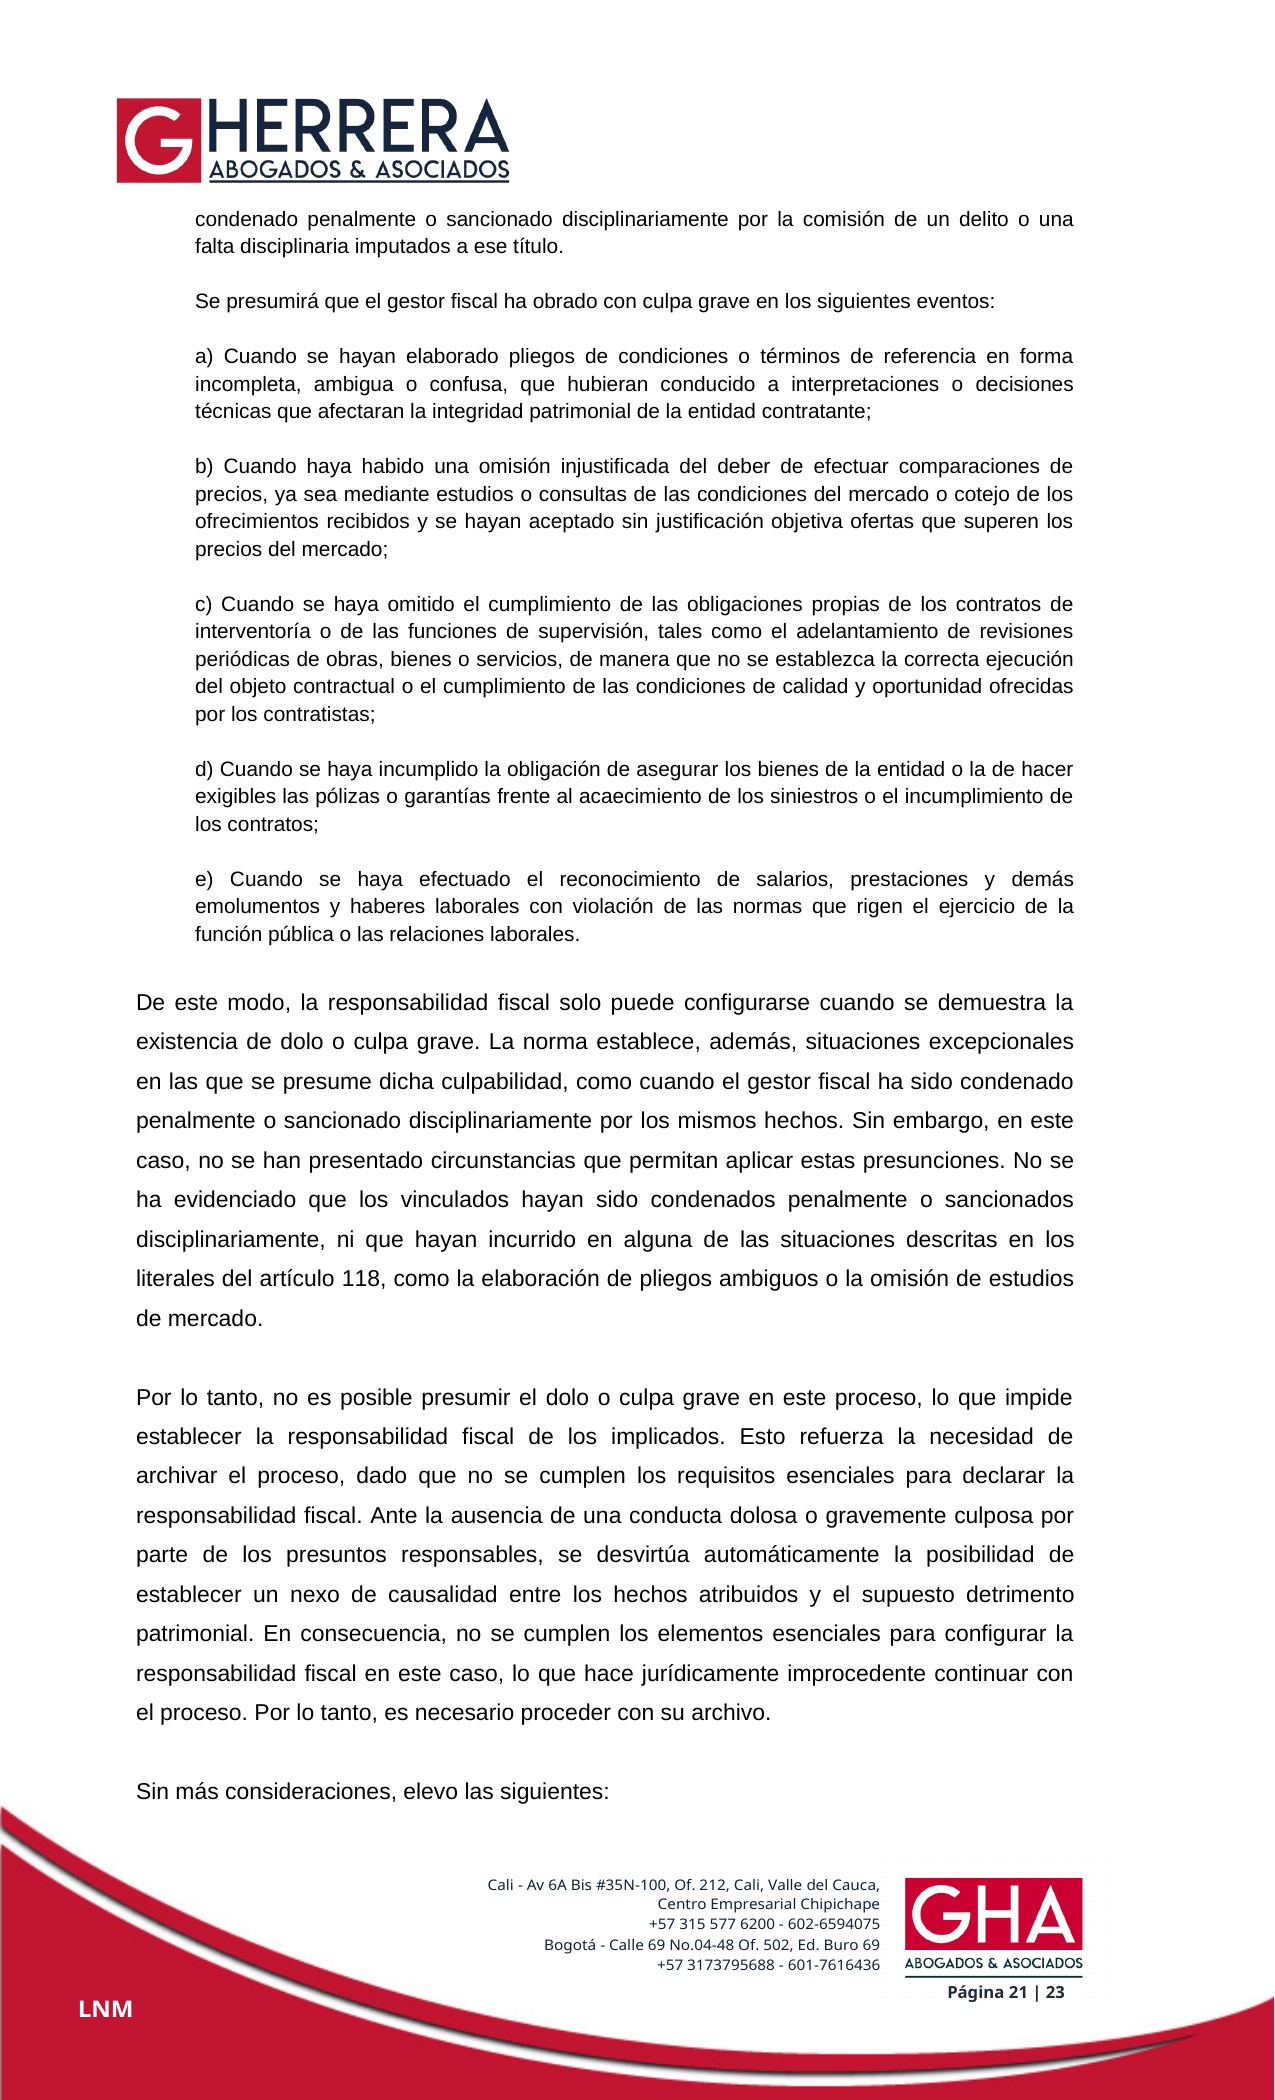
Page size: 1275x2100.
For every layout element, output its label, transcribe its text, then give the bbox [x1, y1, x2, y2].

picture [96, 75, 529, 206]
text Sin más consideraciones, elevo las siguientes: [136, 1778, 1139, 1805]
text De este modo, la responsabilidad fiscal solo puede configurarse cuando se demuestra la existencia de dolo o culpa grave. La norma establece, además, situaciones excepcionales en las que se presume dicha culpabilidad, como cuando el gestor fiscal ha sido condenado penalmente o sancionado disciplinariamente por los mismos hechos. Sin embargo, en este caso, no se han presentado circunstancias que permitan aplicar estas presunciones. No se ha evidenciado que los vinculados hayan sido condenados penalmente o sancionados disciplinariamente, ni que hayan incurrido en alguna de las situaciones descritas en los literales del artículo 118, como la elaboración de pliegos ambiguos o la omisión de estudios de mercado. [136, 989, 1075, 1331]
text e) Cuando se haya efectuado el reconocimiento de salarios, prestaciones y demás emolumentos y haberes laborales con violación de las normas que rigen el ejercicio de la función pública o las relaciones laborales. [195, 867, 1075, 946]
text c) Cuando se haya omitido el cumplimiento de las obligaciones propias de los contratos de interventoría o de las funciones de supervisión, tales como el adelantamiento de revisiones periódicas de obras, bienes o servicios, de manera que no se establezca la correcta ejecución del objeto contractual o el cumplimiento de las condiciones de calidad y oportunidad ofrecidas por los contratistas; [195, 592, 1075, 726]
picture [0, 1793, 1275, 2100]
text Se presumirá que el gestor fiscal ha obrado con culpa grave en los siguientes eventos: [195, 289, 1075, 313]
text b) Cuando haya habido una omisión injustificada del deber de efectuar comparaciones de precios, ya sea mediante estudios o consultas de las condiciones del mercado o cotejo de los ofrecimientos recibidos y se hayan aceptado sin justificación objetiva ofertas que superen los precios del mercado; [195, 454, 1075, 561]
text d) Cuando se haya incumplido la obligación de asegurar los bienes de la entidad o la de hacer exigibles las pólizas o garantías frente al acaecimiento de los siniestros o el incumplimiento de los contratos; [195, 757, 1075, 836]
text Por lo tanto, no es posible presumir el dolo o culpa grave en este proceso, lo que impide establecer la responsabilidad fiscal de los implicados. Esto refuerza la necesidad de archivar el proceso, dado que no se cumplen los requisitos esenciales para declarar la responsabilidad fiscal. Ante la ausencia de una conducta dolosa o gravemente culposa por parte de los presuntos responsables, se desvirtúa automáticamente la posibilidad de establecer un nexo de causalidad entre los hechos atribuidos y el supuesto detrimento patrimonial. En consecuencia, no se cumplen los elementos esenciales para configurar la responsabilidad fiscal en este caso, lo que hace jurídicamente improcedente continuar con el proceso. Por lo tanto, es necesario proceder con su archivo. [136, 1383, 1075, 1726]
text a) Cuando se hayan elaborado pliegos de condiciones o términos de referencia en forma incompleta, ambigua o confusa, que hubieran conducido a interpretaciones o decisiones técnicas que afectaran la integridad patrimonial de la entidad contratante; [195, 344, 1075, 423]
